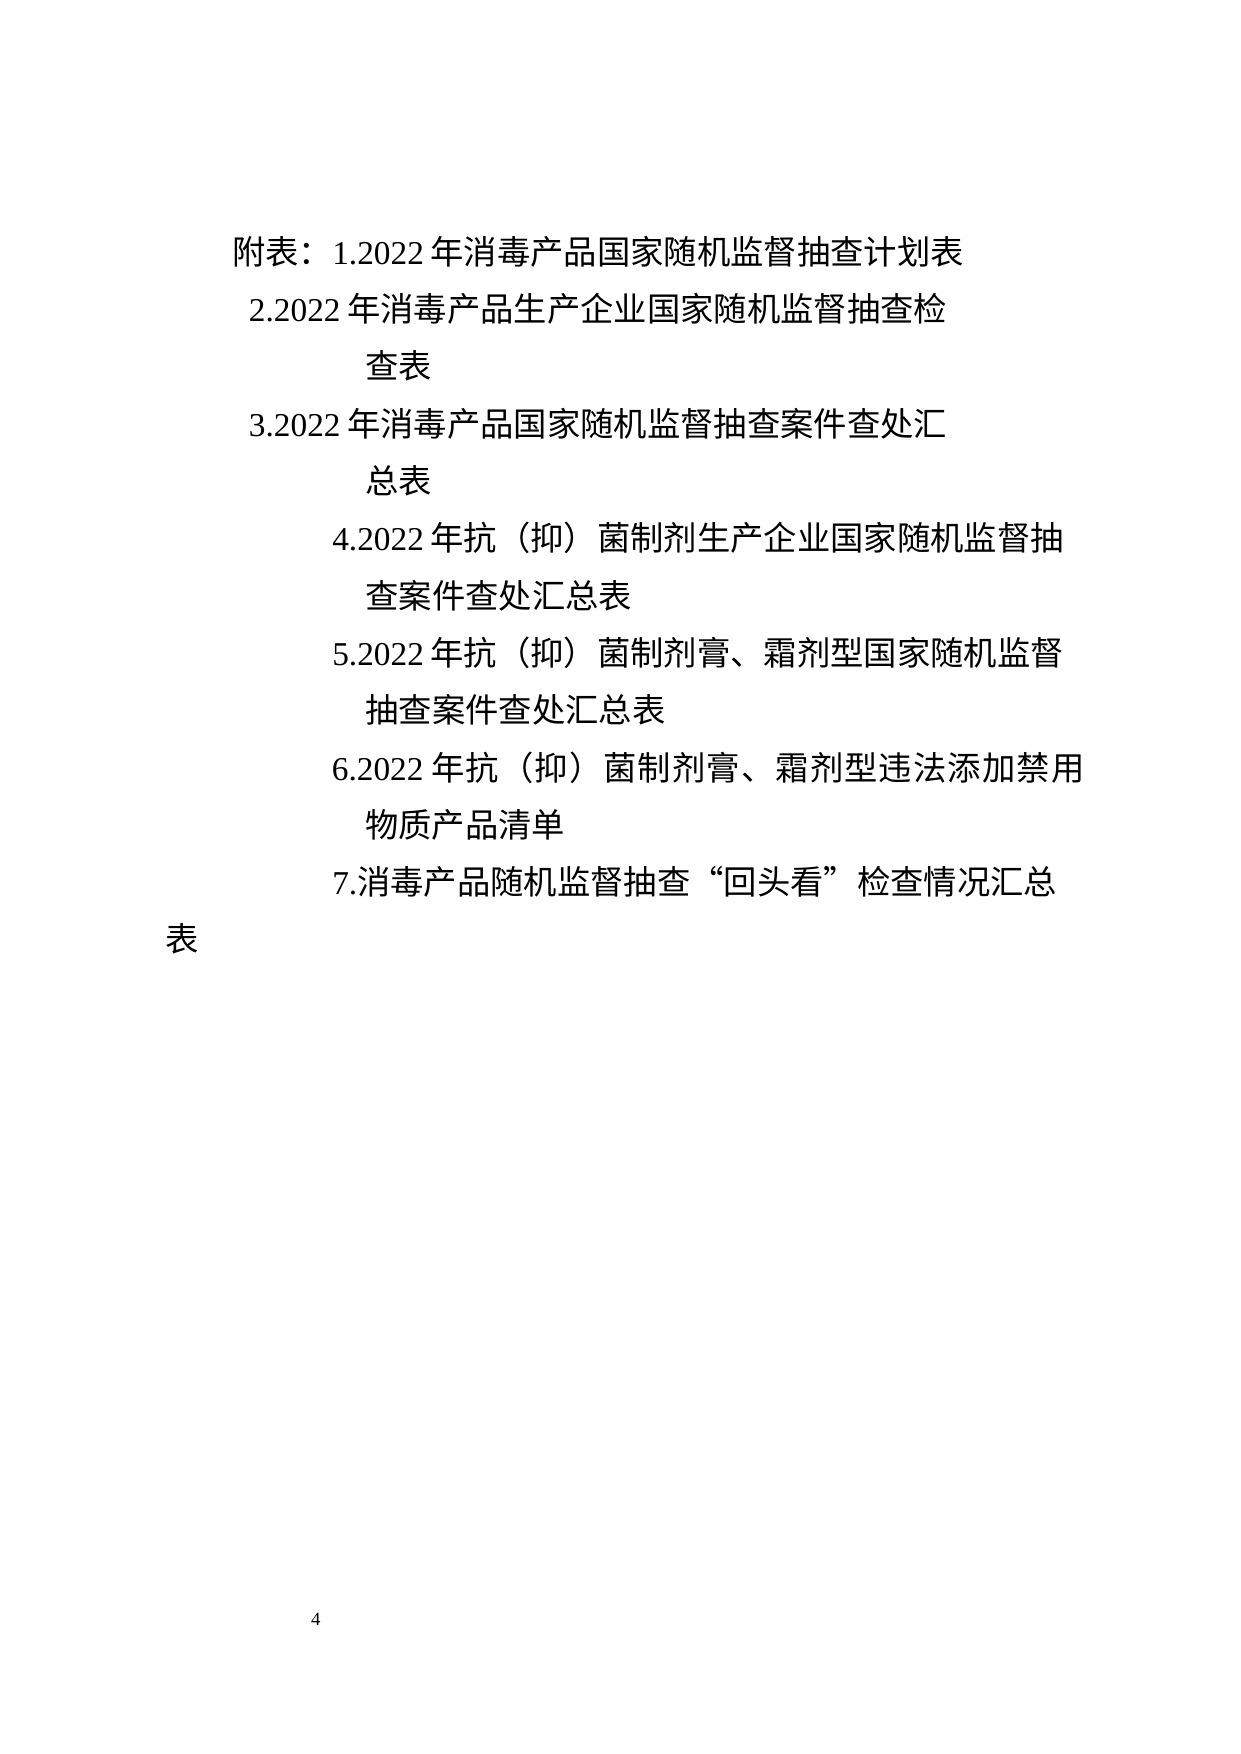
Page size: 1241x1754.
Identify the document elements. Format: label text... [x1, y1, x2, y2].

text 2.2022年消毒产品生产企业国家随机监督抽查检 [165, 276, 1087, 333]
text 查表 [165, 333, 1087, 390]
text 4.2022年抗（抑）菌制剂生产企业国家随机监督抽 [165, 505, 1087, 562]
text 5.2022年抗（抑）菌制剂膏、霜剂型国家随机监督 [165, 619, 1087, 677]
text 3.2022年消毒产品国家随机监督抽查案件查处汇 [165, 390, 1087, 448]
text 6.2022年抗（抑）菌制剂膏、霜剂型违法添加禁用物质产品清单 [332, 734, 1087, 849]
text 附表：1.2022年消毒产品国家随机监督抽查计划表 [165, 218, 1087, 276]
text 7.消毒产品随机监督抽查“回头看”检查情况汇总表 [165, 849, 1087, 963]
text 总表 [165, 448, 1087, 505]
text 查案件查处汇总表 [165, 562, 1087, 619]
text 抽查案件查处汇总表 [165, 677, 1087, 734]
